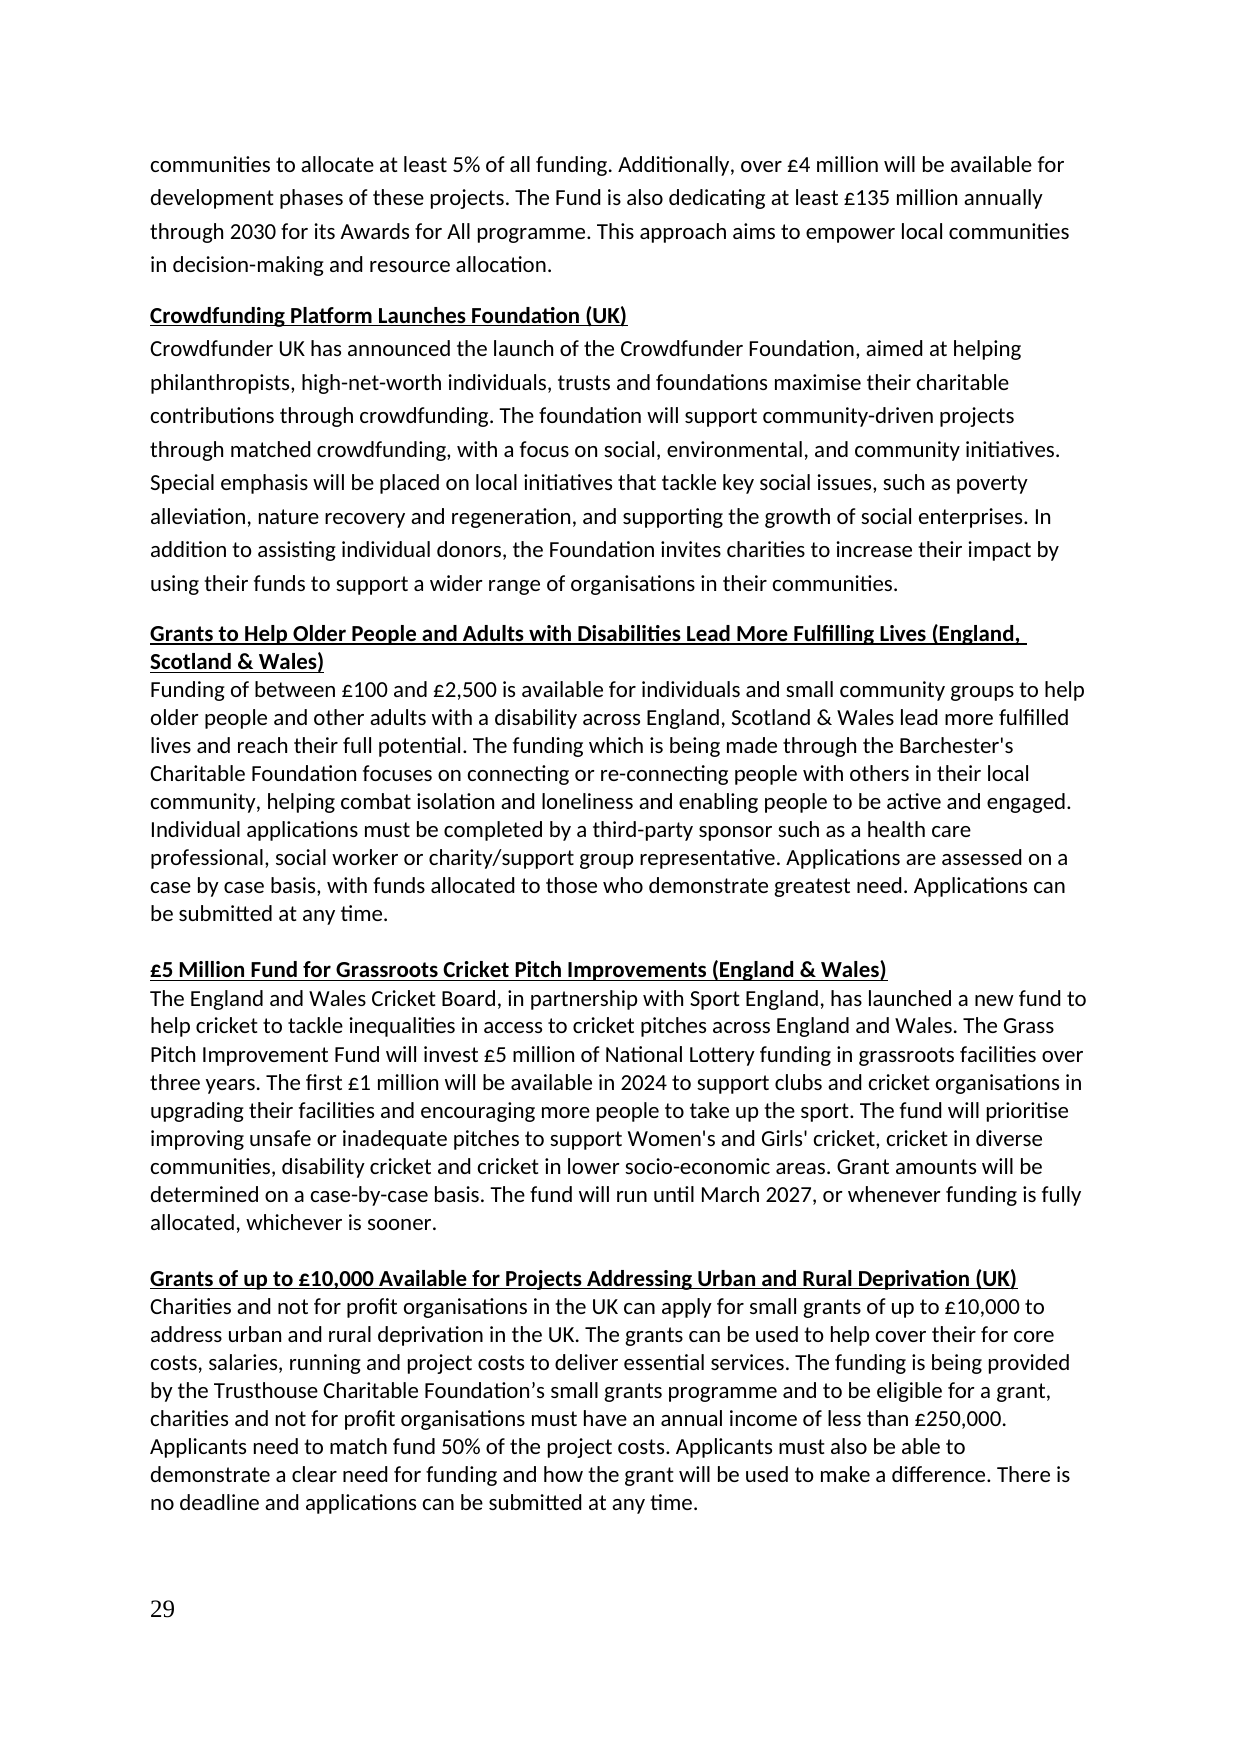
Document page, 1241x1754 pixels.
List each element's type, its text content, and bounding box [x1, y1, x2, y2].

text Grants to Help Older People and Adults with Disabilities Lead More Fulfilling Lives (England, Scotland & Wales) Funding of between £100 and £2,500 is available for individuals and small community groups to help older people and other adults with a disability across England, Scotland & Wales lead more fulfilled lives and reach their full potential. The funding which is being made through the Barchester's Charitable Foundation focuses on connecting or re-connecting people with others in their local community, helping combat isolation and loneliness and enabling people to be active and engaged. Individual applications must be completed by a third-party sponsor such as a health care professional, social worker or charity/support group representative. Applications are assessed on a case by case basis, with funds allocated to those who demonstrate greatest need. Applications can be submitted at any time. [150, 619, 1090, 928]
text £5 Million Fund for Grassroots Cricket Pitch Improvements (England & Wales) The England and Wales Cricket Board, in partnership with Sport England, has launched a new fund to help cricket to tackle inequalities in access to cricket pitches across England and Wales. The Grass Pitch Improvement Fund will invest £5 million of National Lottery funding in grassroots facilities over three years. The first £1 million will be available in 2024 to support clubs and cricket organisations in upgrading their facilities and encouraging more people to take up the sport. The fund will prioritise improving unsafe or inadequate pitches to support Women's and Girls' cricket, cricket in diverse communities, disability cricket and cricket in lower socio-economic areas. Grant amounts will be determined on a case-by-case basis. The fund will run until March 2027, or whenever funding is fully allocated, whichever is sooner. [150, 956, 1090, 1236]
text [150, 150, 1090, 279]
text Grants of up to £10,000 Available for Projects Addressing Urban and Rural Deprivation (UK) Charities and not for profit organisations in the UK can apply for small grants of up to £10,000 to address urban and rural deprivation in the UK. The grants can be used to help cover their for core costs, salaries, running and project costs to deliver essential services. The funding is being provided by the Trusthouse Charitable Foundation’s small grants programme and to be eligible for a grant, charities and not for profit organisations must have an annual income of less than £250,000. Applicants need to match fund 50% of the project costs. Applicants must also be able to demonstrate a clear need for funding and how the grant will be used to make a difference. There is no deadline and applications can be submitted at any time. [150, 1264, 1090, 1516]
text Crowdfunding Platform Launches Foundation (UK) Crowdfunder UK has announced the launch of the Crowdfunder Foundation, aimed at helping philanthropists, high-net-worth individuals, trusts and foundations maximise their charitable contributions through crowdfunding. The foundation will support community-driven projects through matched crowdfunding, with a focus on social, environmental, and community initiatives. Special emphasis will be placed on local initiatives that tackle key social issues, such as poverty alleviation, nature recovery and regeneration, and supporting the growth of social enterprises. In addition to assisting individual donors, the Foundation invites charities to increase their impact by using their funds to support a wider range of organisations in their communities. [150, 301, 1090, 597]
